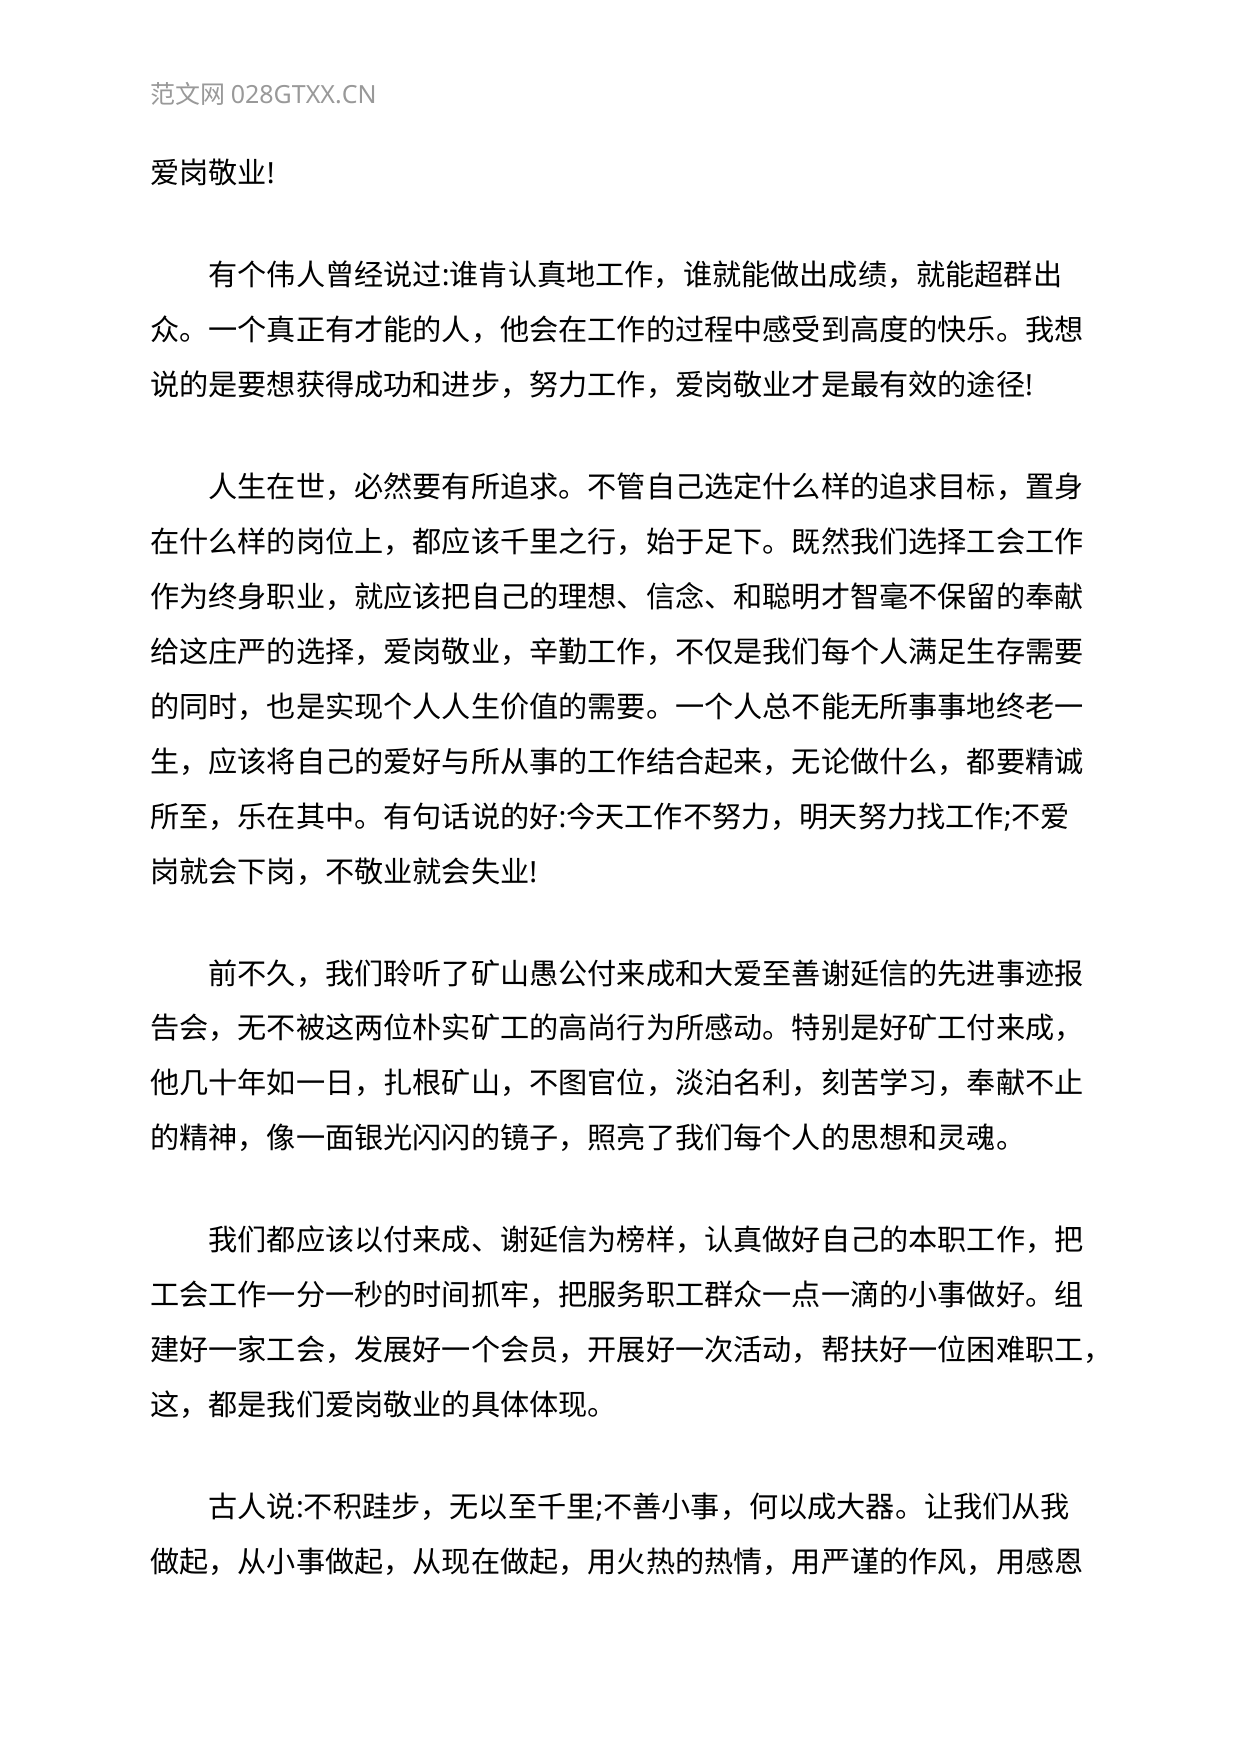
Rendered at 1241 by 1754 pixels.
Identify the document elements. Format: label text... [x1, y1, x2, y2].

text 前不久，我们聆听了矿山愚公付来成和大爱至善谢延信的先进事迹报告会，无不被这两位朴实矿工的高尚行为所感动。特别是好矿工付来成，他几十年如一日，扎根矿山，不图官位，淡泊名利，刻苦学习，奉献不止的精神，像一面银光闪闪的镜子，照亮了我们每个人的思想和灵魂。 [150, 950, 1090, 1157]
text 有个伟人曾经说过:谁肯认真地工作，谁就能做出成绩，就能超群出众。一个真正有才能的人，他会在工作的过程中感受到高度的快乐。我想说的是要想获得成功和进步，努力工作，爱岗敬业才是最有效的途径! [150, 252, 1090, 404]
text 人生在世，必然要有所追求。不管自己选定什么样的追求目标，置身在什么样的岗位上，都应该千里之行，始于足下。既然我们选择工会工作作为终身职业，就应该把自己的理想、信念、和聪明才智毫不保留的奉献给这庄严的选择，爱岗敬业，辛勤工作，不仅是我们每个人满足生存需要的同时，也是实现个人人生价值的需要。一个人总不能无所事事地终老一生，应该将自己的爱好与所从事的工作结合起来，无论做什么，都要精诚所至，乐在其中。有句话说的好:今天工作不努力，明天努力找工作;不爱岗就会下岗，不敬业就会失业! [150, 464, 1090, 891]
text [150, 1483, 1090, 1580]
text 我们都应该以付来成、谢延信为榜样，认真做好自己的本职工作，把工会工作一分一秒的时间抓牢，把服务职工群众一点一滴的小事做好。组建好一家工会，发展好一个会员，开展好一次活动，帮扶好一位困难职工，这，都是我们爱岗敬业的具体体现。 [150, 1217, 1090, 1424]
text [150, 150, 1090, 192]
